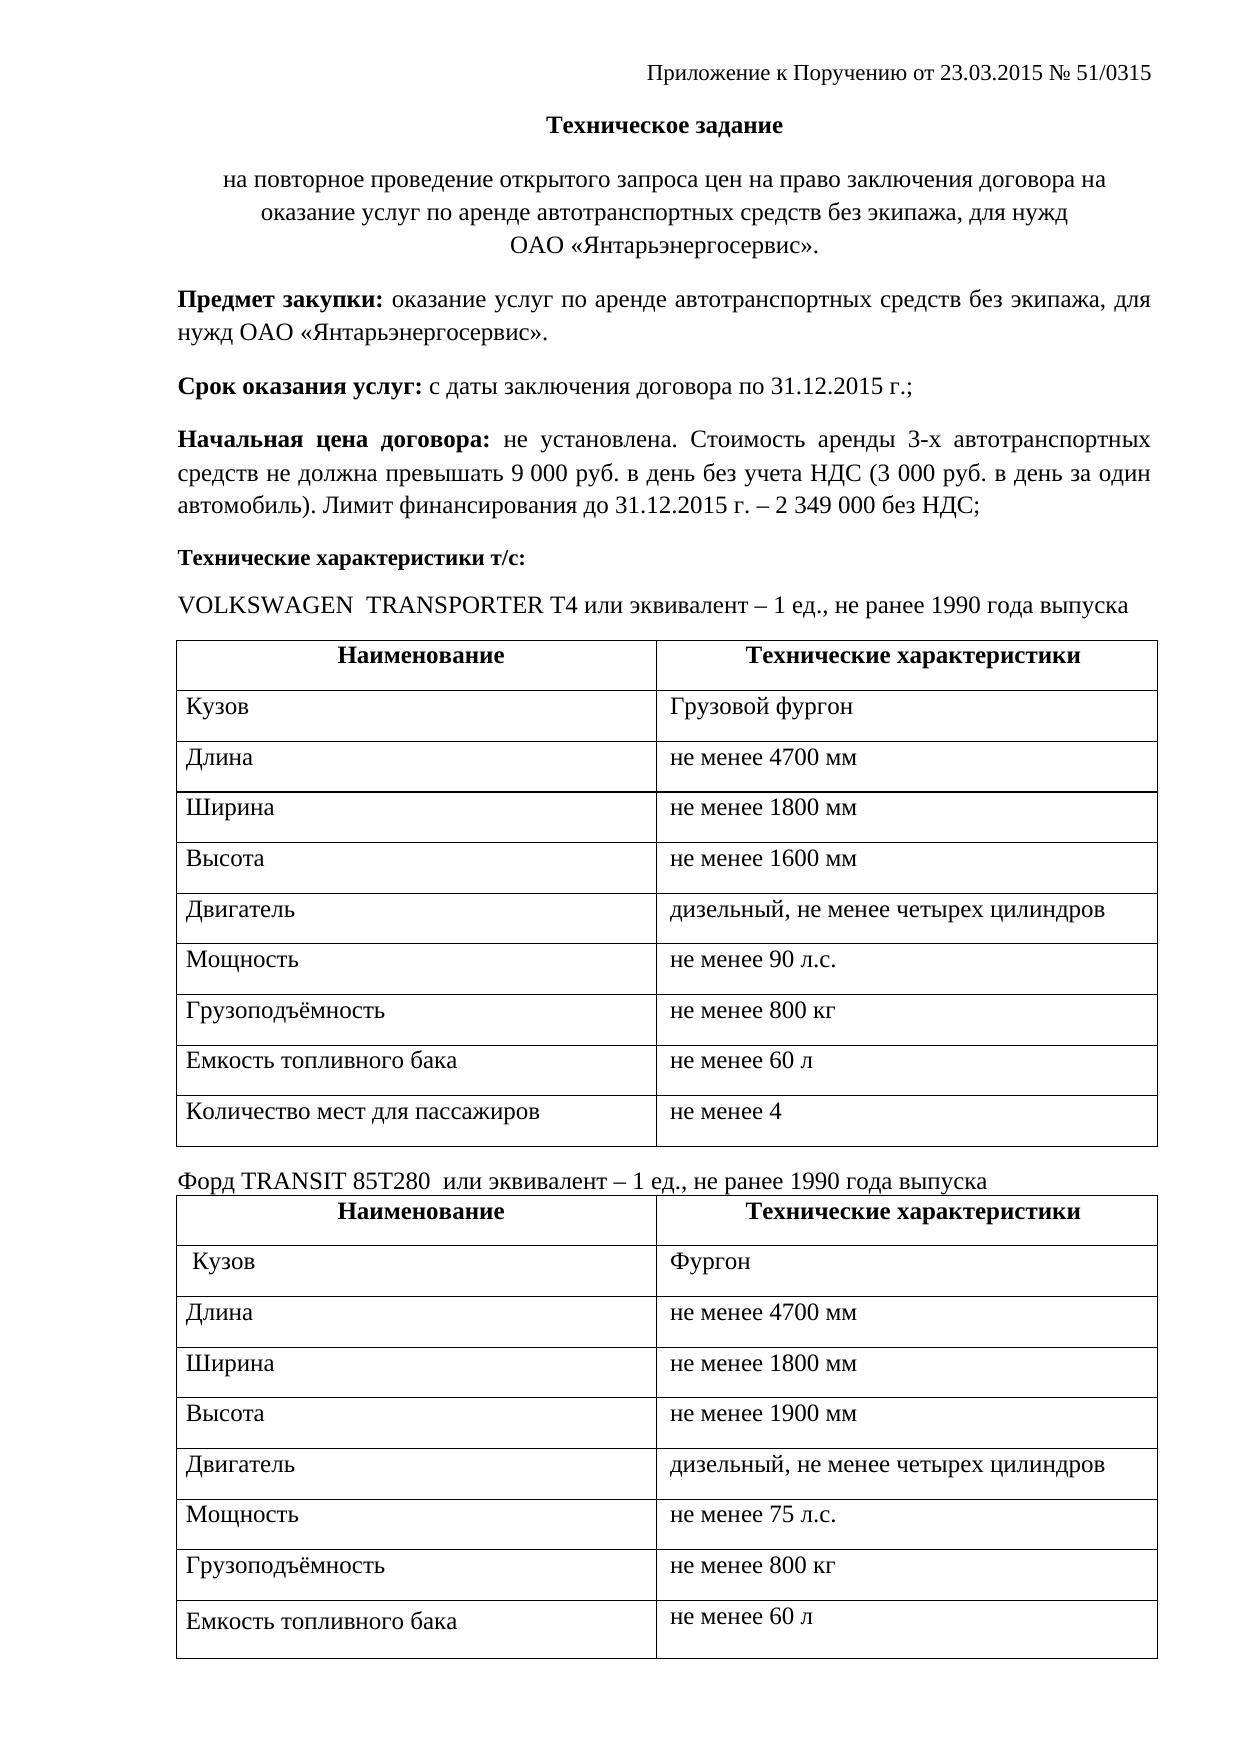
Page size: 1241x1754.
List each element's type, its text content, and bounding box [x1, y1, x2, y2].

table_cell Емкость топливного бака [177, 1601, 656, 1658]
table_cell не менее 800 кг [657, 1550, 1157, 1600]
table_cell Мощность [177, 944, 656, 994]
text VOLKSWAGEN TRANSPORTER T4 или эквивалент – 1 ед., не ранее 1990 года выпуска [177, 590, 1152, 619]
text Техническое задание [177, 110, 1152, 139]
table_cell Ширина [177, 1348, 656, 1397]
table_cell не менее [657, 1297, 1157, 1347]
table_cell Количество мест для пассажиров [177, 1096, 656, 1146]
table_header Наименование [177, 641, 656, 690]
text Предмет закупки: оказание услуг по аренде автотранспортных средств без экипажа, для нужд ОАО «Янтарьэнергосервис». [177, 284, 1152, 346]
table_cell Мощность [177, 1500, 656, 1549]
text Приложение к Поручению от 23.03.2015 № 51/0315 [177, 59, 1152, 85]
text на повторное проведение открытого запроса цен на право заключения договора на оказание услуг по аренде автотранспортных средств без экипажа, для нужд ОАО «Янтарьэнергосервис». [177, 164, 1152, 259]
table_cell не менее 4 [657, 1096, 1157, 1146]
table_cell Кузов [177, 691, 656, 741]
text Срок оказания услуг: с даты заключения договора по 31.12.2015 г.; [177, 371, 1152, 399]
table_cell не менее [657, 1601, 1157, 1658]
table_cell не менее [657, 1348, 1157, 1397]
table_cell не менее [657, 793, 1157, 842]
table_cell не менее 1900 мм [657, 1398, 1157, 1448]
table_cell дизельный, не менее четырех цилиндров [657, 894, 1157, 943]
table_cell Высота [177, 1398, 656, 1448]
table_cell дизельный, не менее четырех цилиндров [657, 1449, 1157, 1498]
table_cell Кузов [177, 1246, 656, 1296]
table_cell не менее 75 л.с. [657, 1500, 1157, 1549]
text Форд TRANSIT 85T280 или эквивалент – 1 ед., не ранее 1990 года выпуска [177, 1166, 1152, 1195]
table_cell не менее 90 л.с. [657, 944, 1157, 994]
table_cell Длина [177, 1297, 656, 1347]
table_cell Грузоподъёмность [177, 1550, 656, 1600]
table_header Технические характеристики [657, 1196, 1157, 1245]
table_cell Емкость топливного бака [177, 1046, 656, 1095]
table_cell не менее [657, 742, 1157, 791]
table_cell Грузоподъёмность [177, 995, 656, 1044]
table_header Технические характеристики [657, 641, 1157, 690]
table_cell Двигатель [177, 894, 656, 943]
table_cell Грузовой фургон [657, 691, 1157, 741]
text Начальная цена договора: не установлена. Стоимость аренды 3-х автотранспортных средств не должна превышать 9 000 руб. в день без учета НДС (3 000 руб. в день за один автомобиль). Лимит финансирования до 31.12.2015 г. – 2 349 000 без НДС; [177, 424, 1152, 519]
table_cell Фургон [657, 1246, 1157, 1296]
table_header Наименование [177, 1196, 656, 1245]
table_cell не менее 1600 мм [657, 843, 1157, 893]
table_cell не менее [657, 1046, 1157, 1095]
table_cell Высота [177, 843, 656, 893]
list Технические характеристики т/с: [177, 544, 1152, 571]
table_cell Ширина [177, 793, 656, 842]
table_cell Длина [177, 742, 656, 791]
table_cell Двигатель [177, 1449, 656, 1498]
table_cell не менее 800 кг [657, 995, 1157, 1044]
